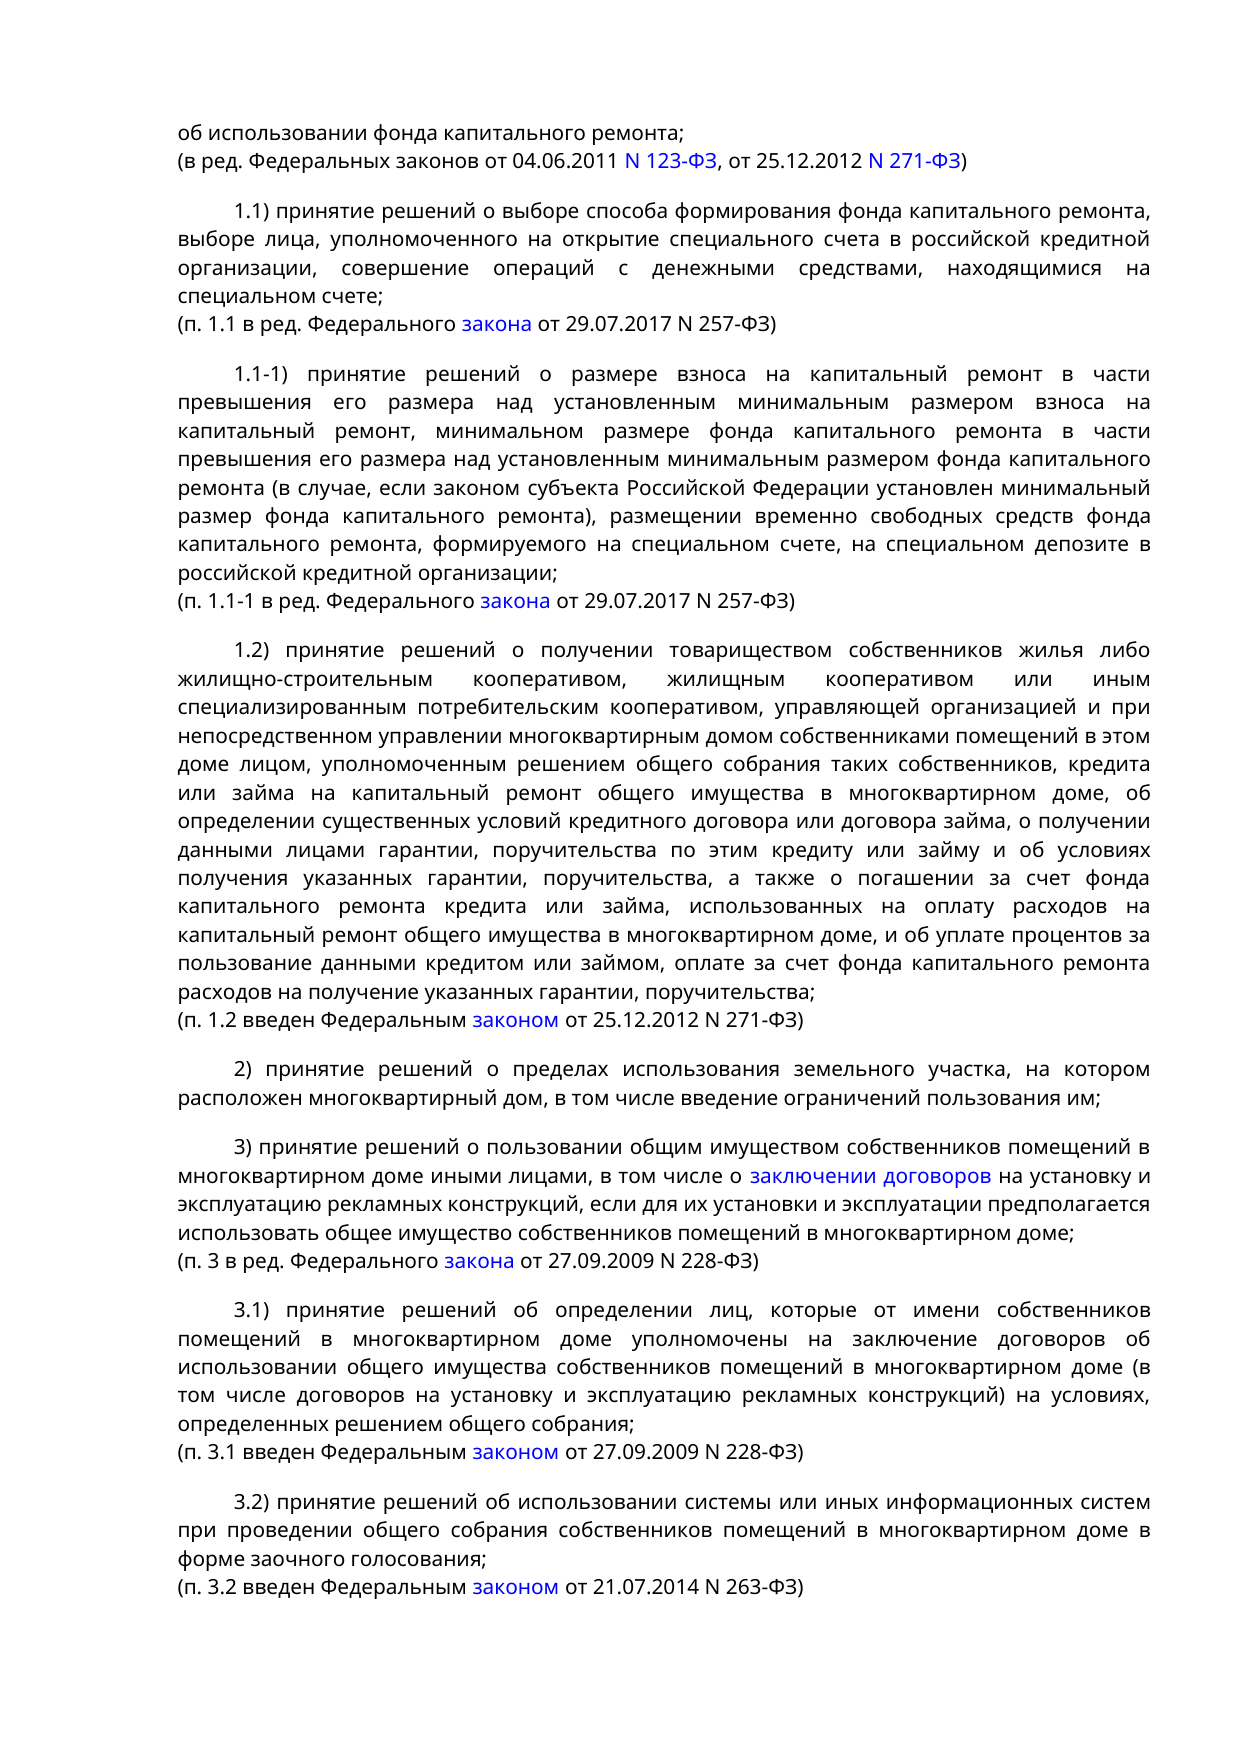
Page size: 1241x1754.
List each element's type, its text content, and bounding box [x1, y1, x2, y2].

text 3) принятие решений о пользовании общим имуществом собственников помещений в многоквартирном доме иными лицами, в том числе о заключении договоров на установку и эксплуатацию рекламных конструкций, если для их установки и эксплуатации предполагается использовать общее имущество собственников помещений в многоквартирном доме; [177, 1132, 1152, 1246]
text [177, 118, 1152, 147]
text 1.1-1) принятие решений о размере взноса на капитальный ремонт в части превышения его размера над установленным минимальным размером взноса на капитальный ремонт, минимальном размере фонда капитального ремонта в части превышения его размера над установленным минимальным размером фонда капитального ремонта (в случае, если законом субъекта Российской Федерации установлен минимальный размер фонда капитального ремонта), размещении временно свободных средств фонда капитального ремонта, формируемого на специальном счете, на специальном депозите в российской кредитной организации; [177, 359, 1152, 586]
text (п. 1.1-1 в ред. Федерального закона от 29.07.2017 N 257-ФЗ) [177, 586, 1152, 615]
text 1.1) принятие решений о выборе способа формирования фонда капитального ремонта, выборе лица, уполномоченного на открытие специального счета в российской кредитной организации, совершение операций с денежными средствами, находящимися на специальном счете; [177, 196, 1152, 309]
text (п. 1.1 в ред. Федерального закона от 29.07.2017 N 257-ФЗ) [177, 309, 1152, 338]
text (п. 1.2 введен Федеральным законом от 25.12.2012 N 271-ФЗ) [177, 1005, 1152, 1034]
text 3.1) принятие решений об определении лиц, которые от имени собственников помещений в многоквартирном доме уполномочены на заключение договоров об использовании общего имущества собственников помещений в многоквартирном доме (в том числе договоров на установку и эксплуатацию рекламных конструкций) на условиях, определенных решением общего собрания; [177, 1295, 1152, 1437]
text (п. 3.2 введен Федеральным законом от 21.07.2014 N 263-ФЗ) [177, 1572, 1152, 1601]
text (п. 3 в ред. Федерального закона от 27.09.2009 N 228-ФЗ) [177, 1246, 1152, 1274]
text (в ред. Федеральных законов от 04.06.2011 N 123-ФЗ, от 25.12.2012 N 271-ФЗ) [177, 147, 1152, 175]
text (п. 3.1 введен Федеральным законом от 27.09.2009 N 228-ФЗ) [177, 1437, 1152, 1466]
text 1.2) принятие решений о получении товариществом собственников жилья либо жилищно-строительным кооперативом, жилищным кооперативом или иным специализированным потребительским кооперативом, управляющей организацией и при непосредственном управлении многоквартирным домом собственниками помещений в этом доме лицом, уполномоченным решением общего собрания таких собственников, кредита или займа на капитальный ремонт общего имущества в многоквартирном доме, об определении существенных условий кредитного договора или договора займа, о получении данными лицами гарантии, поручительства по этим кредиту или займу и об условиях получения указанных гарантии, поручительства, а также о погашении за счет фонда капитального ремонта кредита или займа, использованных на оплату расходов на капитальный ремонт общего имущества в многоквартирном доме, и об уплате процентов за пользование данными кредитом или займом, оплате за счет фонда капитального ремонта расходов на получение указанных гарантии, поручительства; [177, 636, 1152, 1005]
text 2) принятие решений о пределах использования земельного участка, на котором расположен многоквартирный дом, в том числе введение ограничений пользования им; [177, 1054, 1152, 1111]
text 3.2) принятие решений об использовании системы или иных информационных систем при проведении общего собрания собственников помещений в многоквартирном доме в форме заочного голосования; [177, 1487, 1152, 1572]
